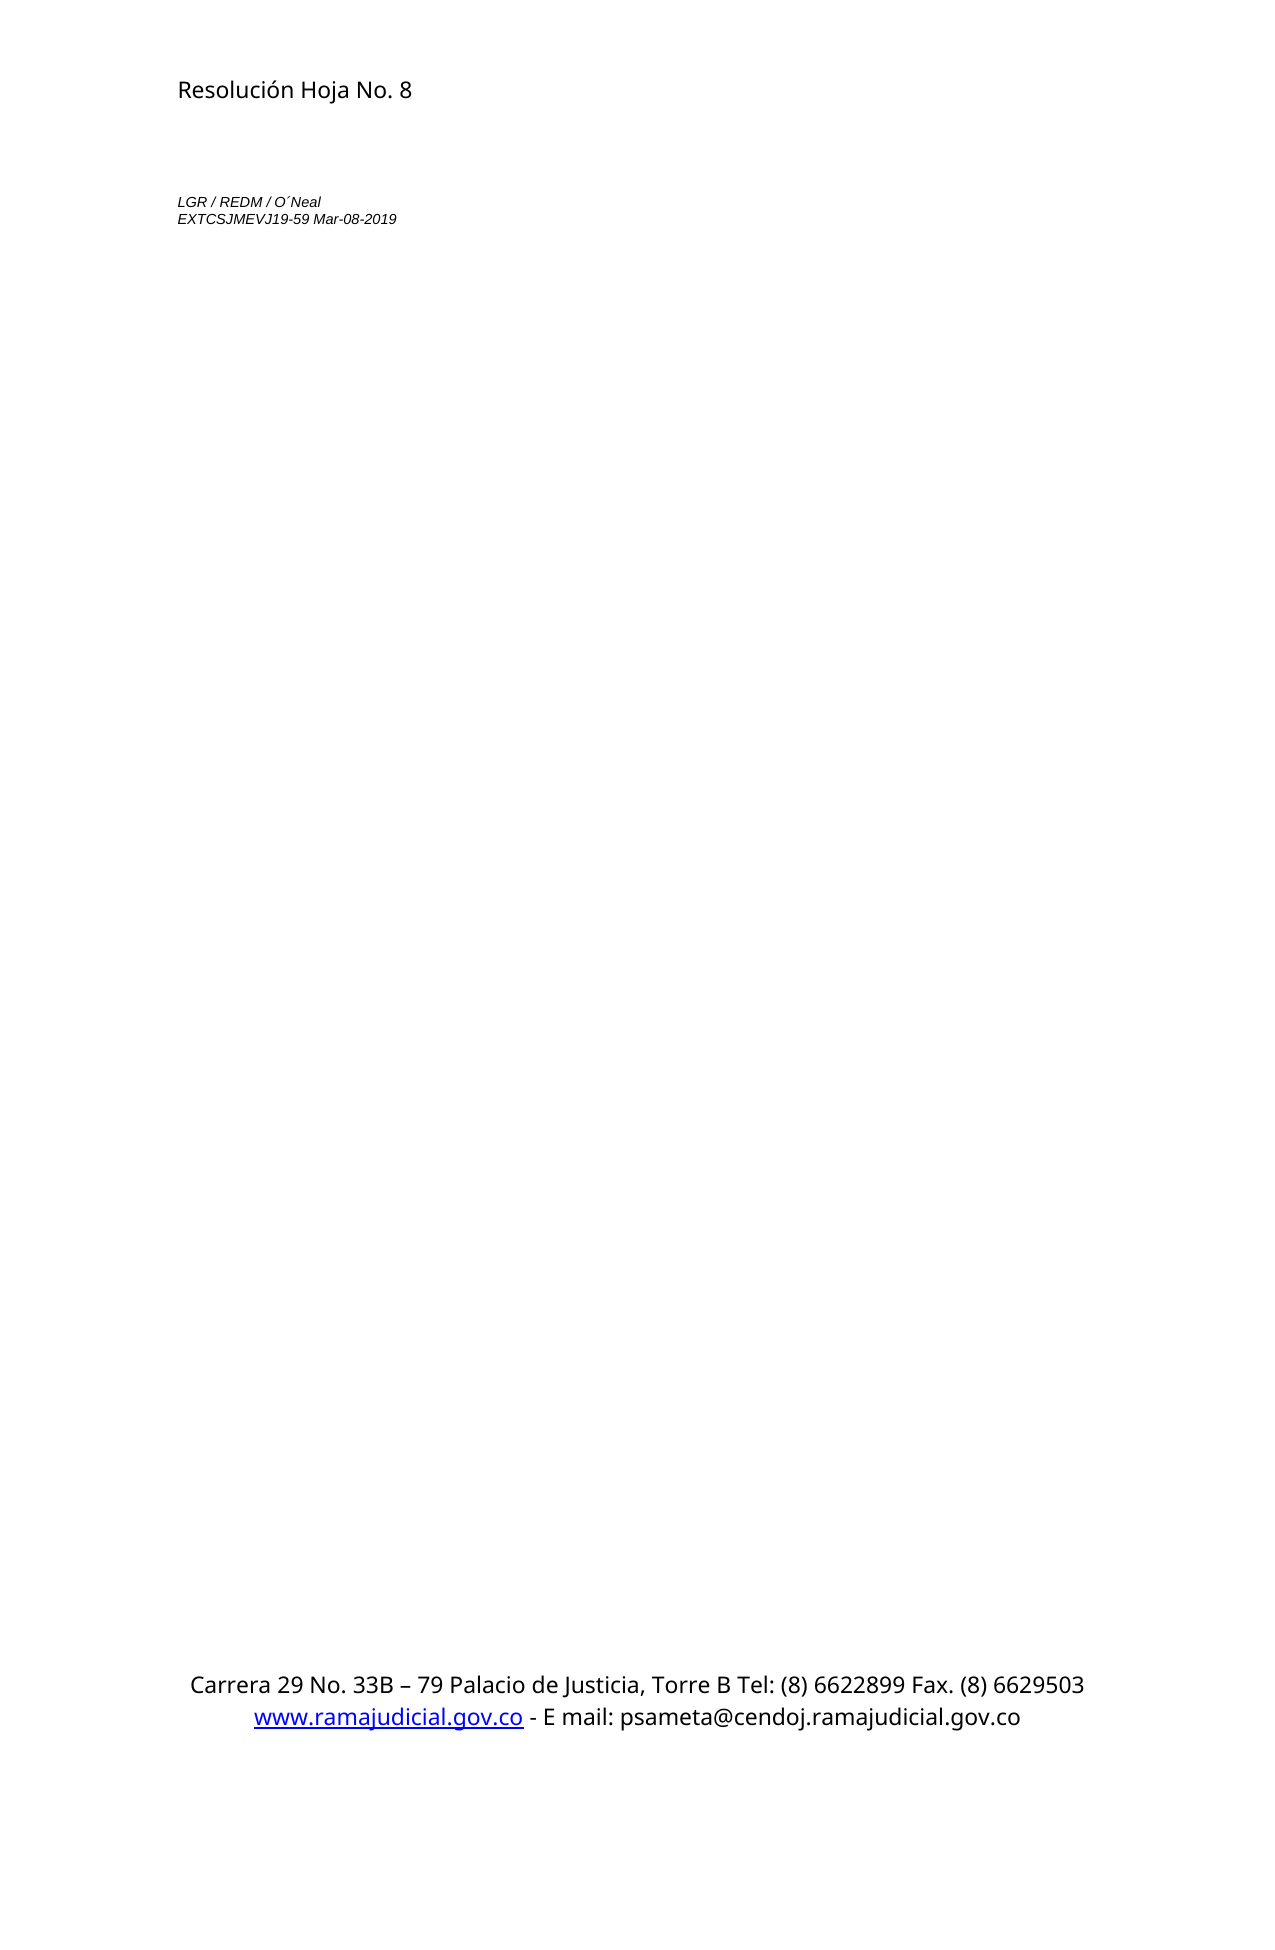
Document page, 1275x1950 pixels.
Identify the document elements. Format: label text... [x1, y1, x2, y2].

text LGR / REDM / O´Neal [177, 194, 1098, 211]
text EXTCSJMEVJ19-59 Mar-08-2019 [177, 211, 1098, 227]
